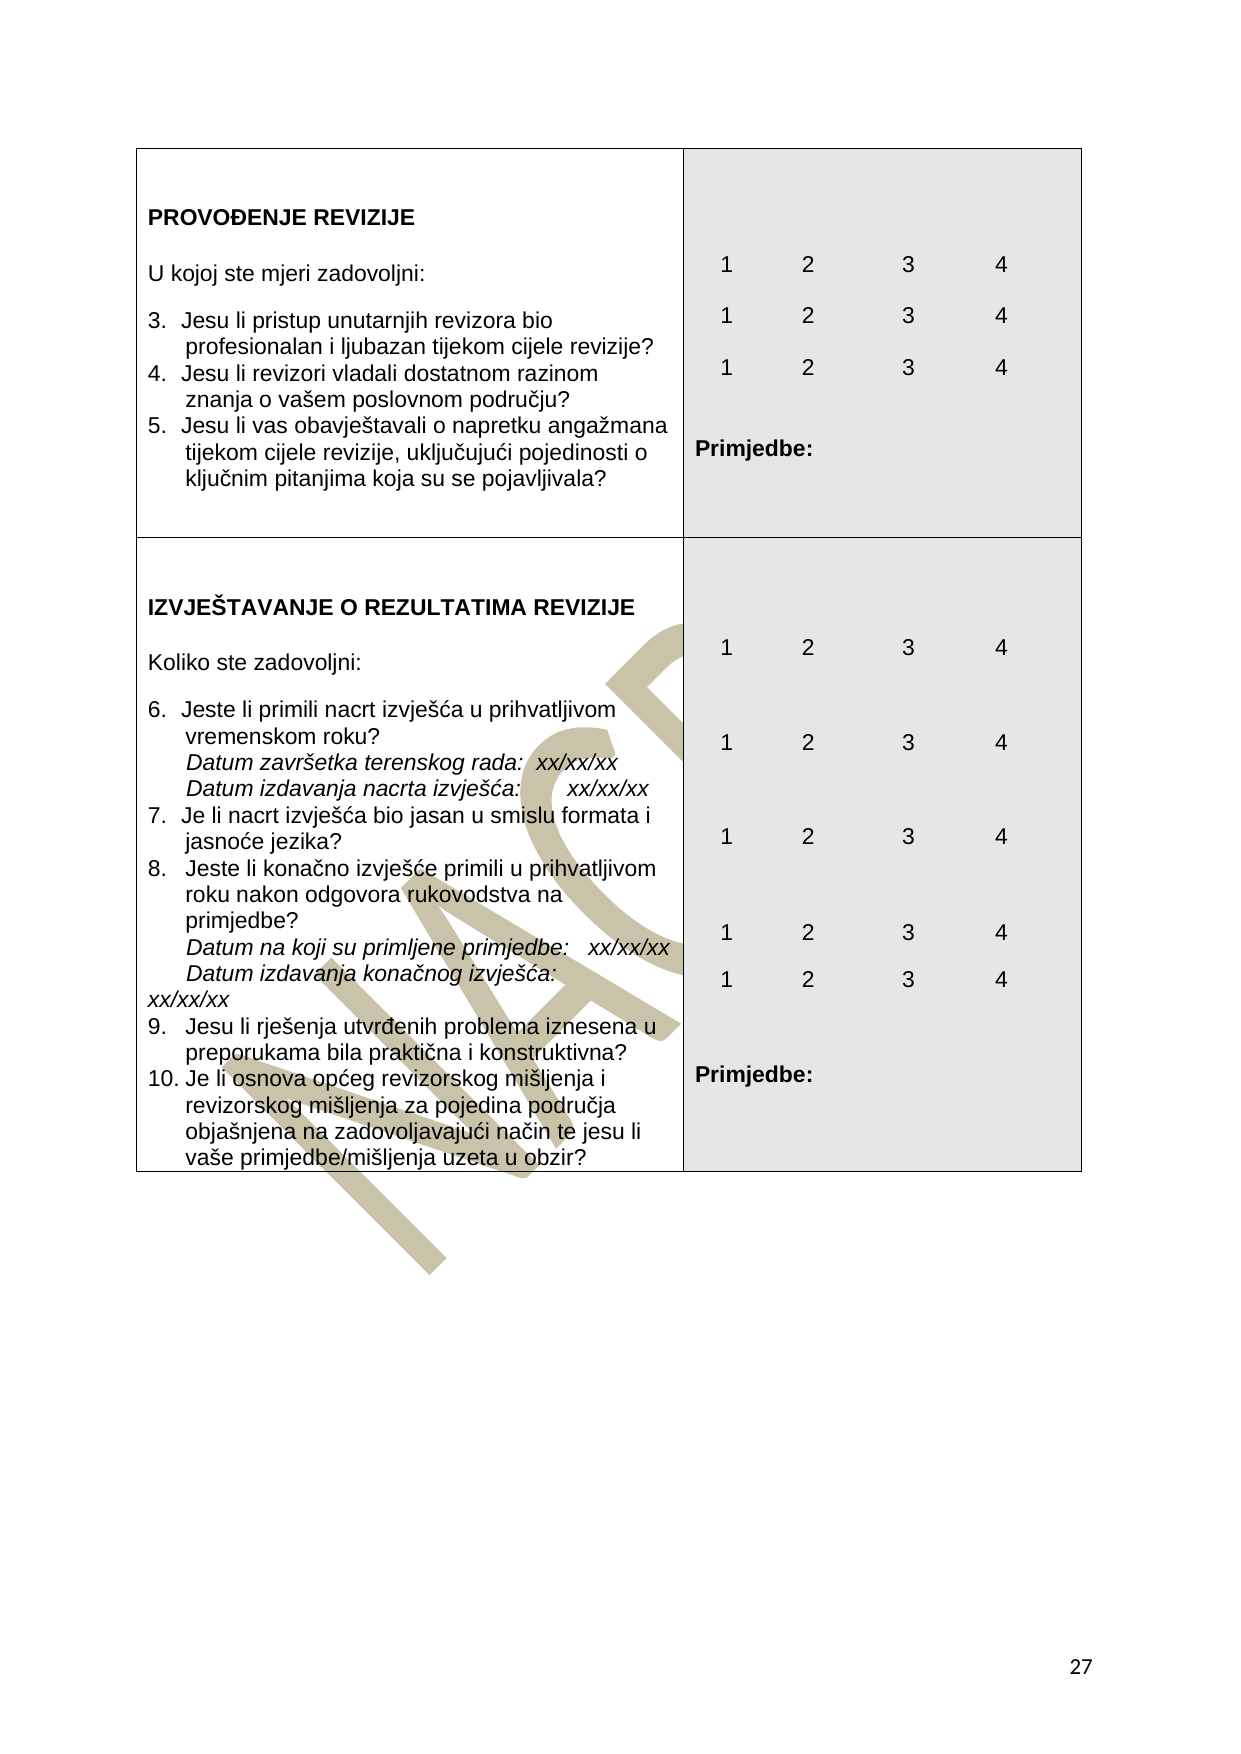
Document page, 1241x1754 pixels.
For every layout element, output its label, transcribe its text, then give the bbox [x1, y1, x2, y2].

table_cell 1 2 3 4 1 2 3 4 1 2 3 4 1 2 3 4 1 2 3 4 Primjedbe: [684, 538, 1081, 1171]
table_cell 1 2 3 4 1 2 3 4 1 2 3 4 Primjedbe: [684, 149, 1081, 537]
table_cell PROVOĐENJE REVIZIJE U kojoj ste mjeri zadovoljni: Jesu li pristup unutarnjih revizora bio profesionalan i ljubazan tijekom cijele revizije? Jesu li revizori vladali dostatnom razinom znanja o vašem poslovnom području? Jesu li vas obavještavali o napretku angažmana tijekom cijele revizije, uključujući pojedinosti o ključnim pitanjima koja su se pojavljivala? [137, 149, 683, 537]
table_cell IZVJEŠTAVANJE O REZULTATIMA REVIZIJE Koliko ste zadovoljni: Jeste li primili nacrt izvješća u prihvatljivom vremenskom roku? Datum završetka terenskog rada: xx/xx/xx Datum izdavanja nacrta izvješća: xx/xx/xx Je li nacrt izvješća bio jasan u smislu formata i jasnoće jezika? Jeste li konačno izvješće primili u prihvatljivom roku nakon odgovora rukovodstva na primjedbe? Datum na koji su primljene primjedbe: xx/xx/xx Datum izdavanja konačnog izvješća: xx/xx/xx Jesu li rješenja utvrđenih problema iznesena u preporukama bila praktična i konstruktivna? Je li osnova općeg revizorskog mišljenja i revizorskog mišljenja za pojedina područja objašnjena na zadovoljavajući način te jesu li vaše primjedbe/mišljenja uzeta u obzir? [137, 538, 683, 1171]
